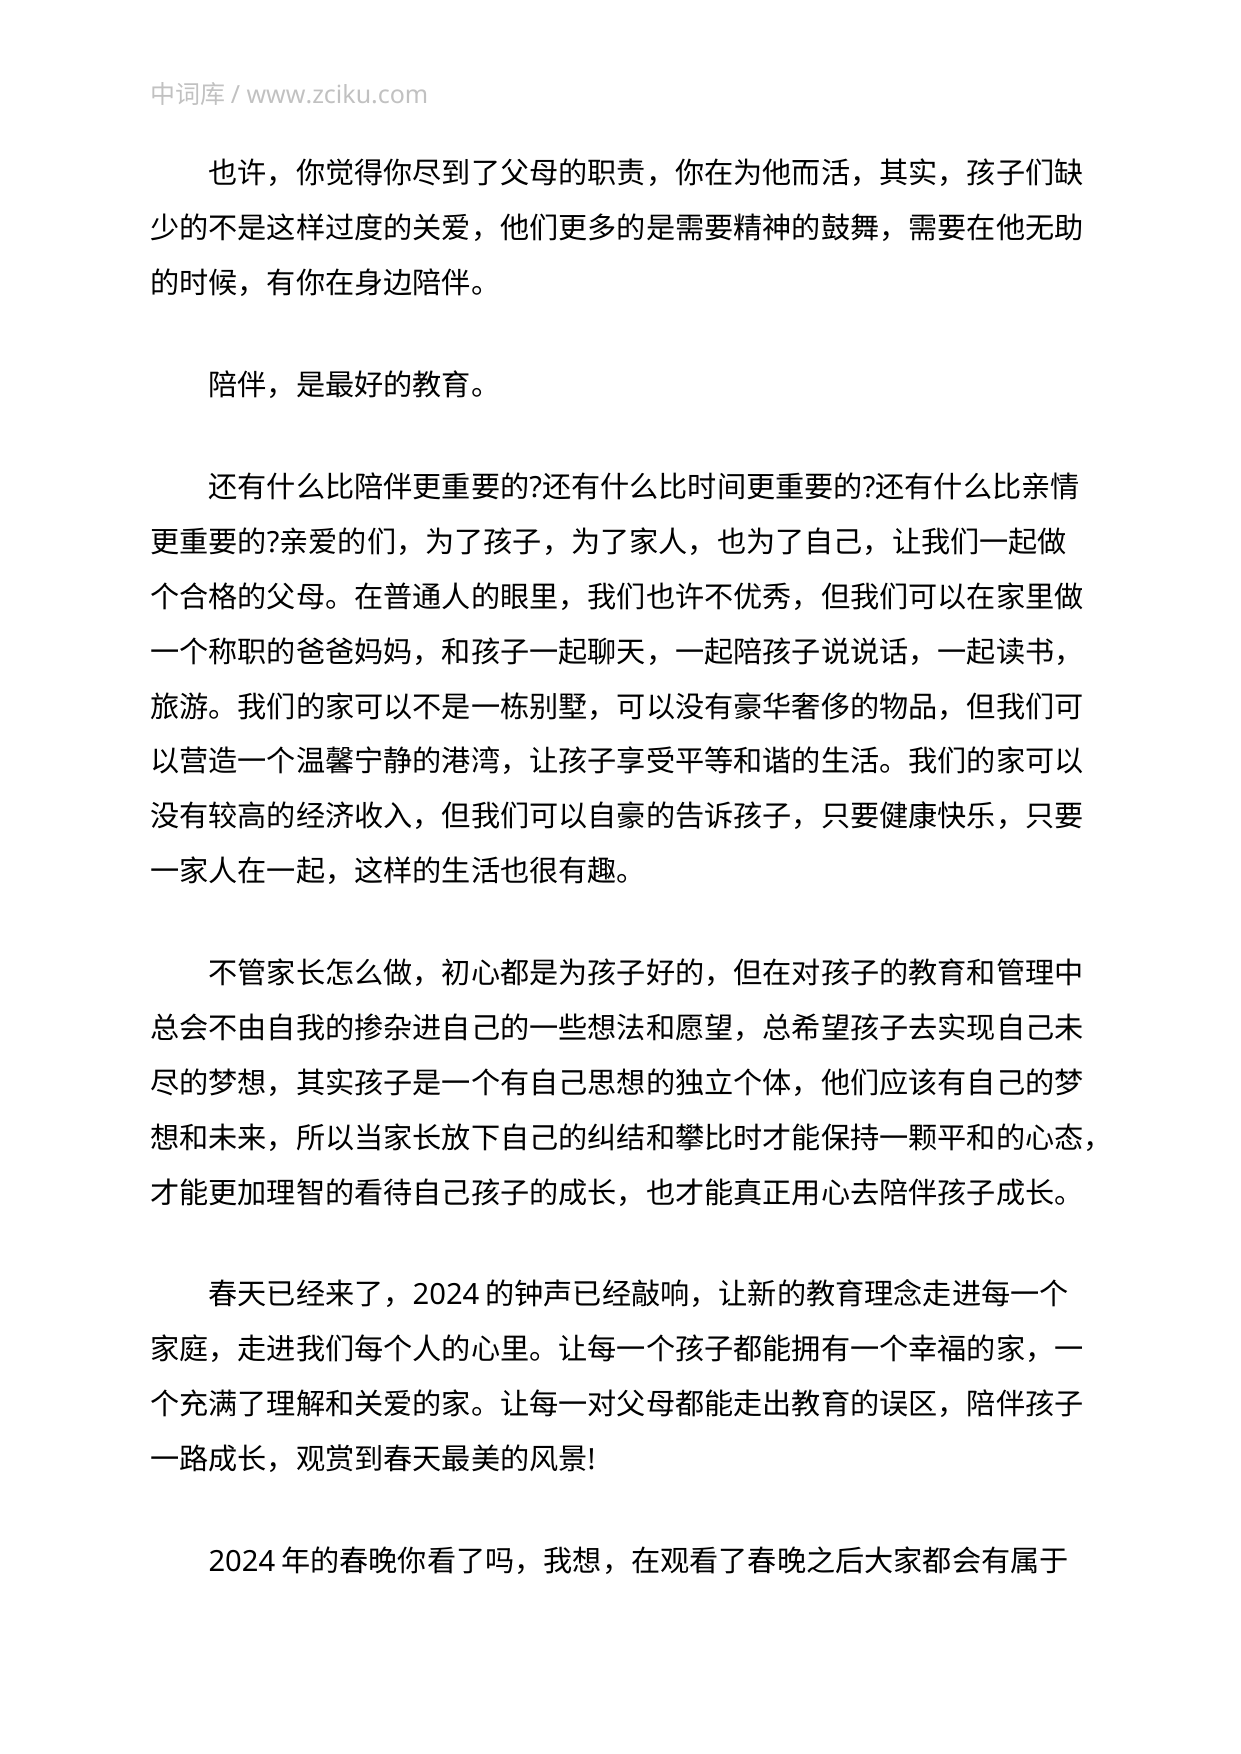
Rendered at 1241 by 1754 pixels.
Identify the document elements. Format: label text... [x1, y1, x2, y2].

text 也许，你觉得你尽到了父母的职责，你在为他而活，其实，孩子们缺少的不是这样过度的关爱，他们更多的是需要精神的鼓舞，需要在他无助的时候，有你在身边陪伴。 [150, 150, 1090, 302]
text 春天已经来了，2024的钟声已经敲响，让新的教育理念走进每一个家庭，走进我们每个人的心里。让每一个孩子都能拥有一个幸福的家，一个充满了理解和关爱的家。让每一对父母都能走出教育的误区，陪伴孩子一路成长，观赏到春天最美的风景! [150, 1271, 1090, 1478]
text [150, 1538, 1090, 1580]
text 不管家长怎么做，初心都是为孩子好的，但在对孩子的教育和管理中总会不由自我的掺杂进自己的一些想法和愿望，总希望孩子去实现自己未尽的梦想，其实孩子是一个有自己思想的独立个体，他们应该有自己的梦想和未来，所以当家长放下自己的纠结和攀比时才能保持一颗平和的心态，才能更加理智的看待自己孩子的成长，也才能真正用心去陪伴孩子成长。 [150, 949, 1090, 1211]
text 陪伴，是最好的教育。 [150, 362, 1090, 404]
text 还有什么比陪伴更重要的?还有什么比时间更重要的?还有什么比亲情更重要的?亲爱的们，为了孩子，为了家人，也为了自己，让我们一起做个合格的父母。在普通人的眼里，我们也许不优秀，但我们可以在家里做一个称职的爸爸妈妈，和孩子一起聊天，一起陪孩子说说话，一起读书，旅游。我们的家可以不是一栋别墅，可以没有豪华奢侈的物品，但我们可以营造一个温馨宁静的港湾，让孩子享受平等和谐的生活。我们的家可以没有较高的经济收入，但我们可以自豪的告诉孩子，只要健康快乐，只要一家人在一起，这样的生活也很有趣。 [150, 463, 1090, 890]
